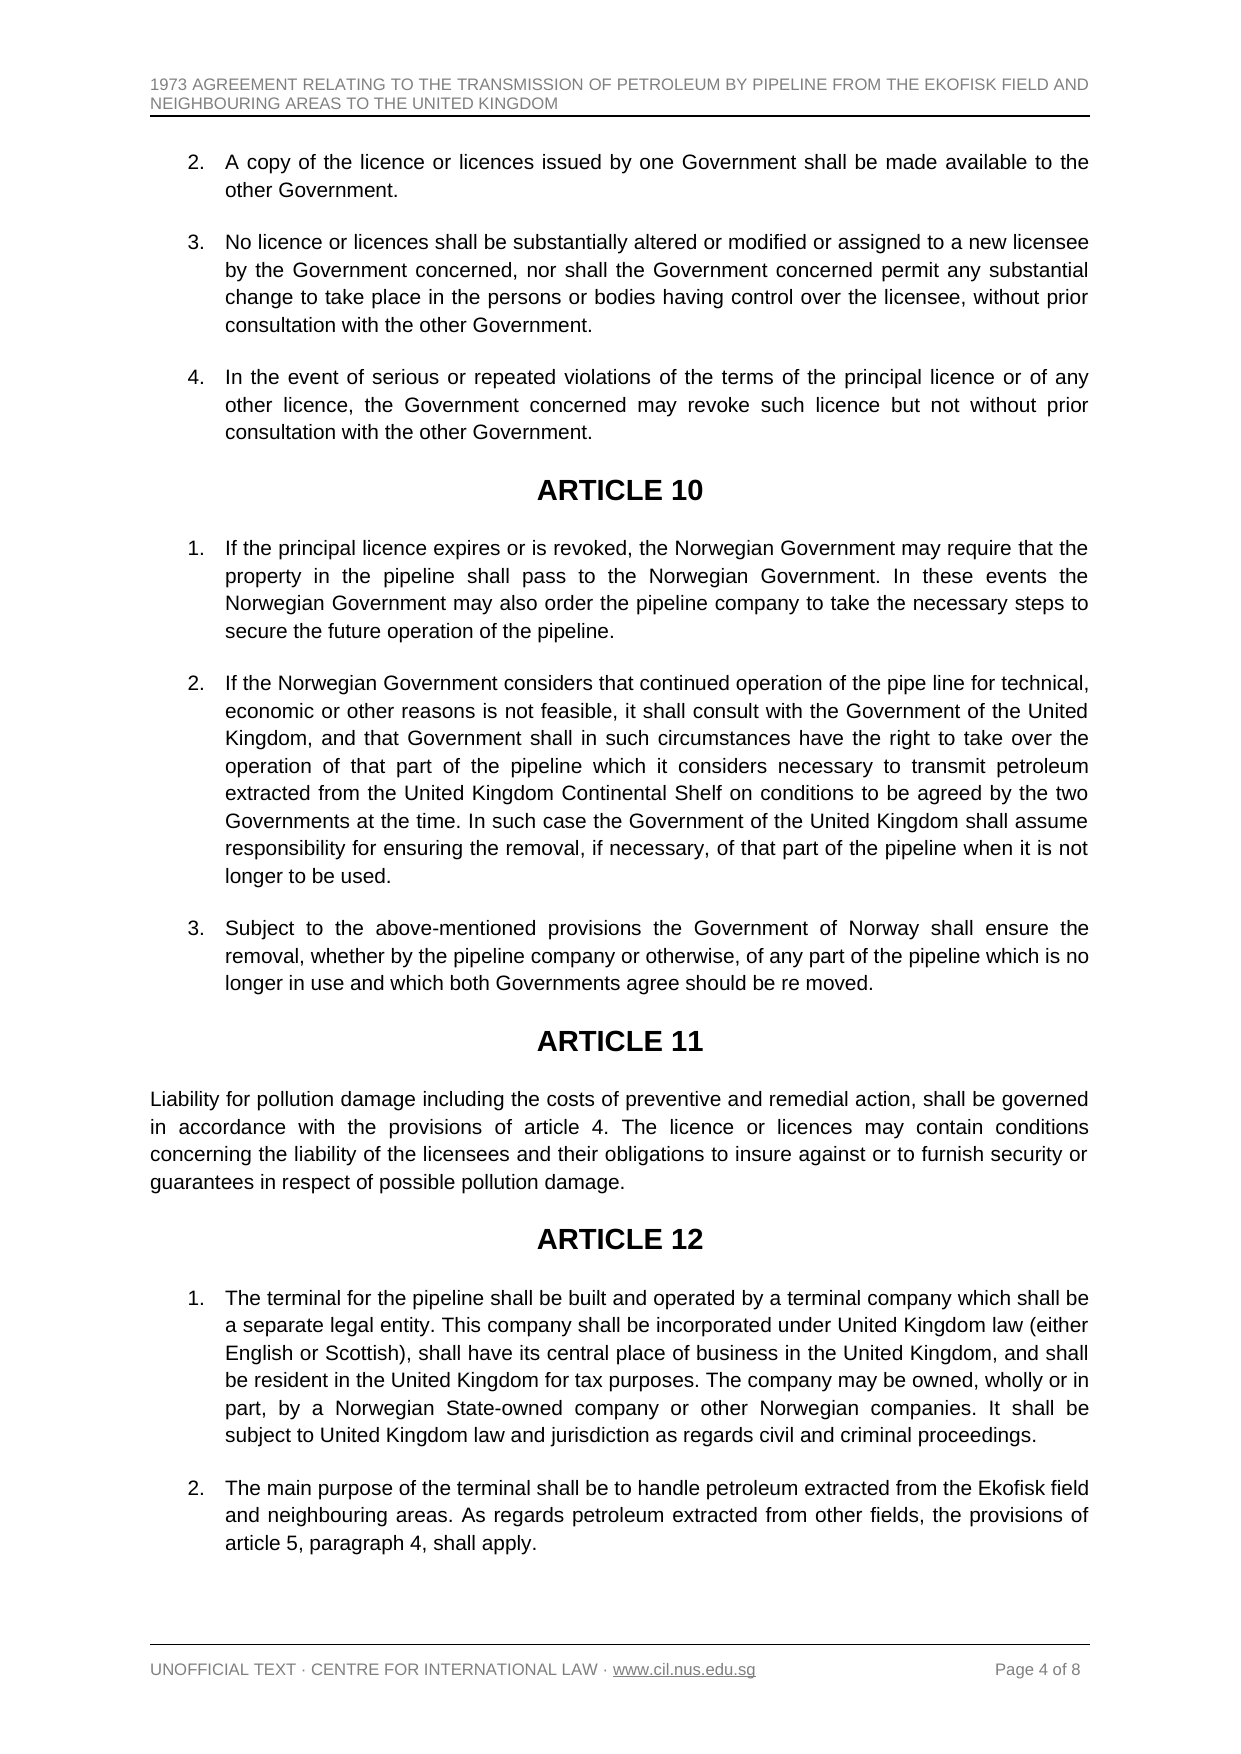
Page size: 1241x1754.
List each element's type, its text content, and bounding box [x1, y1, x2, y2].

list The main purpose of the terminal shall be to handle petroleum extracted from the Ekofisk field and neighbouring areas. As regards petroleum extracted from other fields, the provisions of article 5, paragraph 4, shall apply. [187, 1476, 1090, 1554]
list The terminal for the pipeline shall be built and operated by a terminal company which shall be a separate legal entity. This company shall be incorporated under United Kingdom law (either English or Scottish), shall have its central place of business in the United Kingdom, and shall be resident in the United Kingdom for tax purposes. The company may be owned, wholly or in part, by a Norwegian State-owned company or other Norwegian companies. It shall be subject to United Kingdom law and jurisdiction as regards civil and criminal proceedings. [187, 1286, 1090, 1447]
list If the principal licence expires or is revoked, the Norwegian Government may require that the property in the pipeline shall pass to the Norwegian Government. In these events the Norwegian Government may also order the pipeline company to take the necessary steps to secure the future operation of the pipeline. [187, 536, 1090, 642]
list In the event of serious or repeated violations of the terms of the principal licence or of any other licence, the Government concerned may revoke such licence but not without prior consultation with the other Government. [187, 365, 1090, 444]
list No licence or licences shall be substantially altered or modified or assigned to a new licensee by the Government concerned, nor shall the Government concerned permit any substantial change to take place in the persons or bodies having control over the licensee, without prior consultation with the other Government. [187, 230, 1090, 336]
subtitle ARTICLE 12 [150, 1222, 1090, 1256]
list Subject to the above-mentioned provisions the Government of Norway shall ensure the removal, whether by the pipeline company or otherwise, of any part of the pipeline which is no longer in use and which both Governments agree should be re moved. [187, 916, 1090, 995]
text Liability for pollution damage including the costs of preventive and remedial action, shall be governed in accordance with the provisions of article 4. The licence or licences may contain conditions concerning the liability of the licensees and their obligations to insure against or to furnish security or guarantees in respect of possible pollution damage. [150, 1087, 1090, 1193]
subtitle ARTICLE 10 [150, 472, 1090, 506]
subtitle ARTICLE 11 [150, 1023, 1090, 1057]
list If the Norwegian Government considers that continued operation of the pipe line for technical, economic or other reasons is not feasible, it shall consult with the Government of the United Kingdom, and that Government shall in such circumstances have the right to take over the operation of that part of the pipeline which it considers necessary to transmit petroleum extracted from the United Kingdom Continental Shelf on conditions to be agreed by the two Governments at the time. In such case the Government of the United Kingdom shall assume responsibility for ensuring the removal, if necessary, of that part of the pipeline when it is not longer to be used. [187, 671, 1090, 887]
list A copy of the licence or licences issued by one Government shall be made available to the other Government. [187, 150, 1090, 201]
